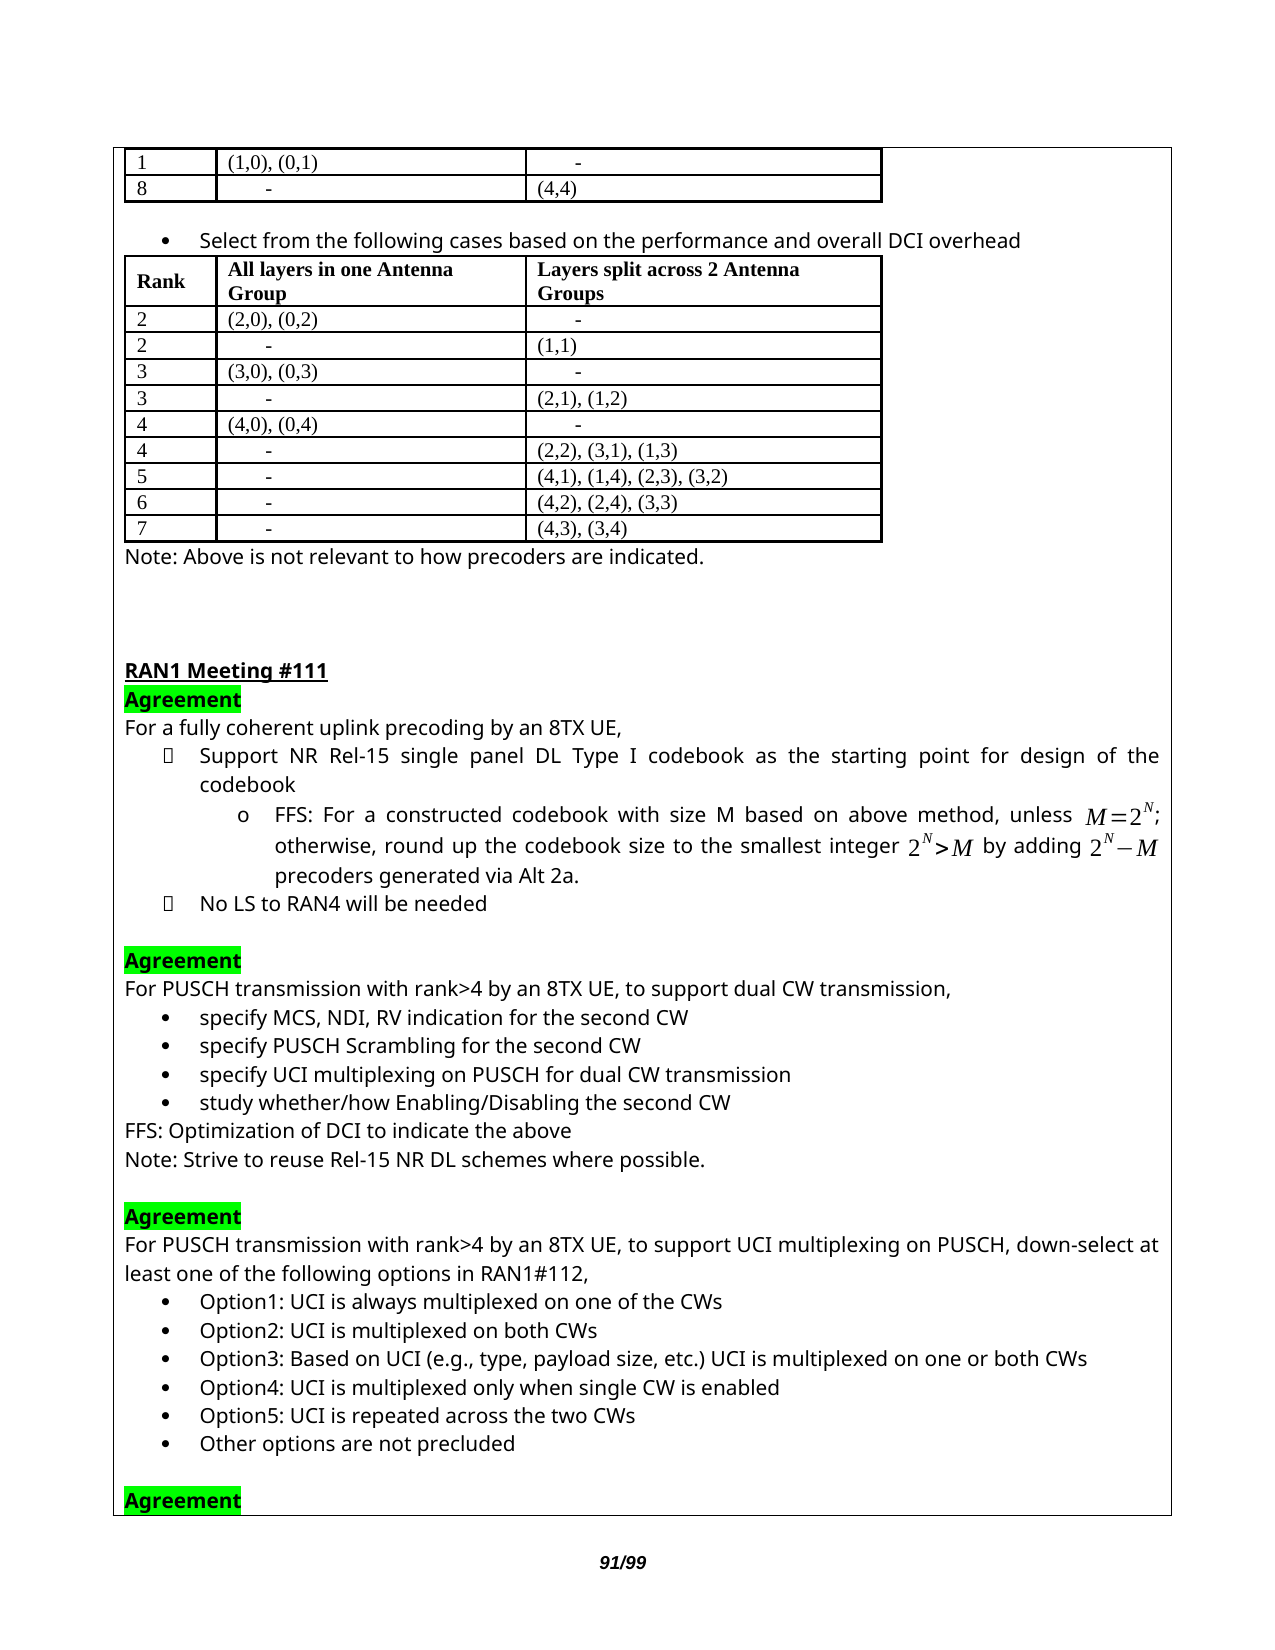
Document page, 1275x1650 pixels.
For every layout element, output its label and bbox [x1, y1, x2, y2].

table_header [114, 148, 1171, 1515]
